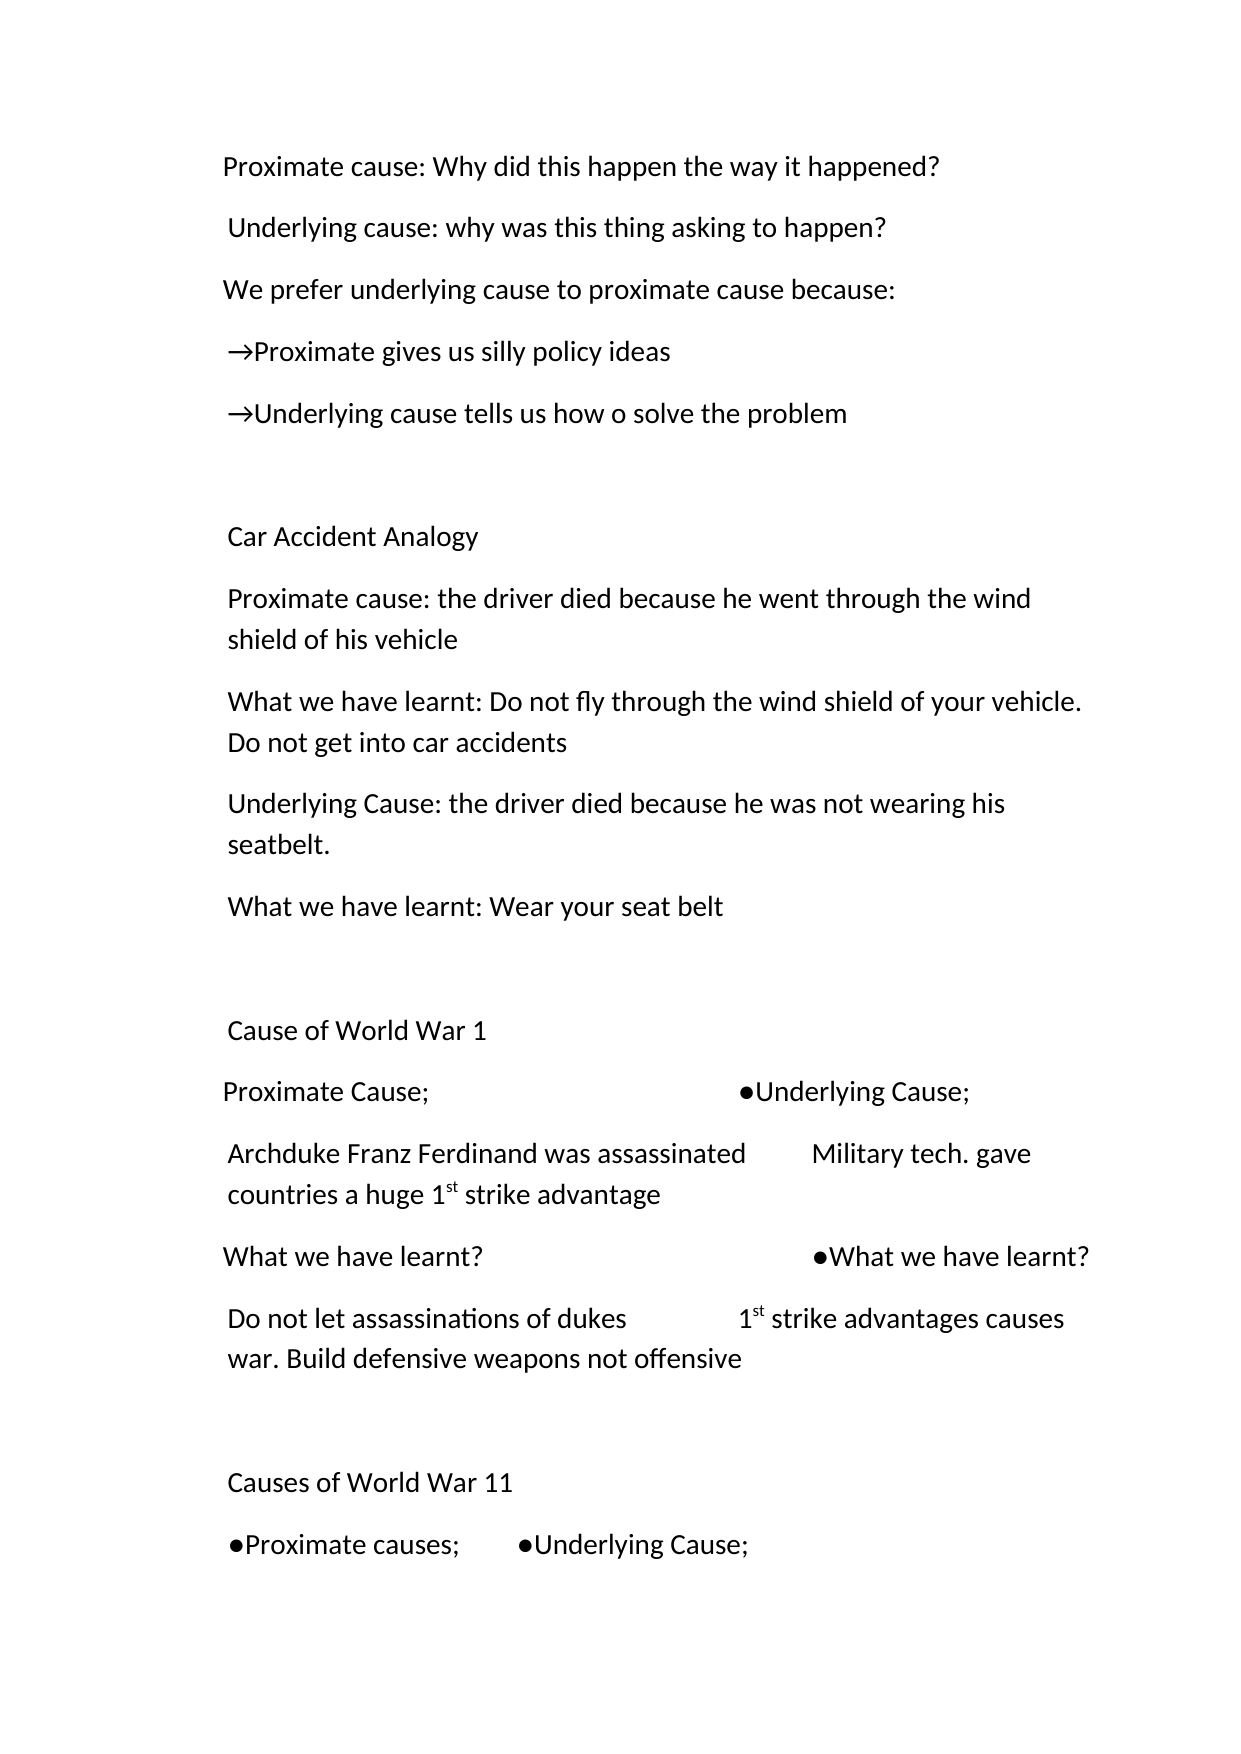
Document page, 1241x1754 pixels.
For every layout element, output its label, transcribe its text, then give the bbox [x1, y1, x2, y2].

list We prefer underlying cause to proximate cause because: [223, 271, 1093, 307]
text What we have learnt: Do not fly through the wind shield of your vehicle. Do not get into car accidents [227, 683, 1093, 759]
text Proximate cause: the driver died because he went through the wind shield of his vehicle [227, 580, 1093, 657]
text →Proximate gives us silly policy ideas [227, 333, 1093, 368]
text Cause of World War 1 [227, 1012, 1093, 1047]
text Do not let assassinations of dukes 1st strike advantages causes war. Build defensive weapons not offensive [227, 1300, 1093, 1376]
text Causes of World War 11 [227, 1464, 1093, 1500]
text Underlying cause: why was this thing asking to happen? [227, 209, 1093, 245]
text Car Accident Analogy [227, 518, 1093, 554]
list What we have learnt? ●What we have learnt? [223, 1238, 1093, 1273]
text Underlying Cause: the driver died because he was not wearing his seatbelt. [227, 785, 1093, 862]
list Proximate Cause; ●Underlying Cause; [223, 1073, 1093, 1109]
text Archduke Franz Ferdinand was assassinated Military tech. gave countries a huge 1st strike advantage [227, 1135, 1093, 1212]
text →Underlying cause tells us how o solve the problem [227, 395, 1093, 430]
list Proximate cause: Why did this happen the way it happened? [223, 148, 1093, 183]
text ●Proximate causes; ●Underlying Cause; [227, 1526, 1093, 1562]
text What we have learnt: Wear your seat belt [227, 888, 1093, 924]
